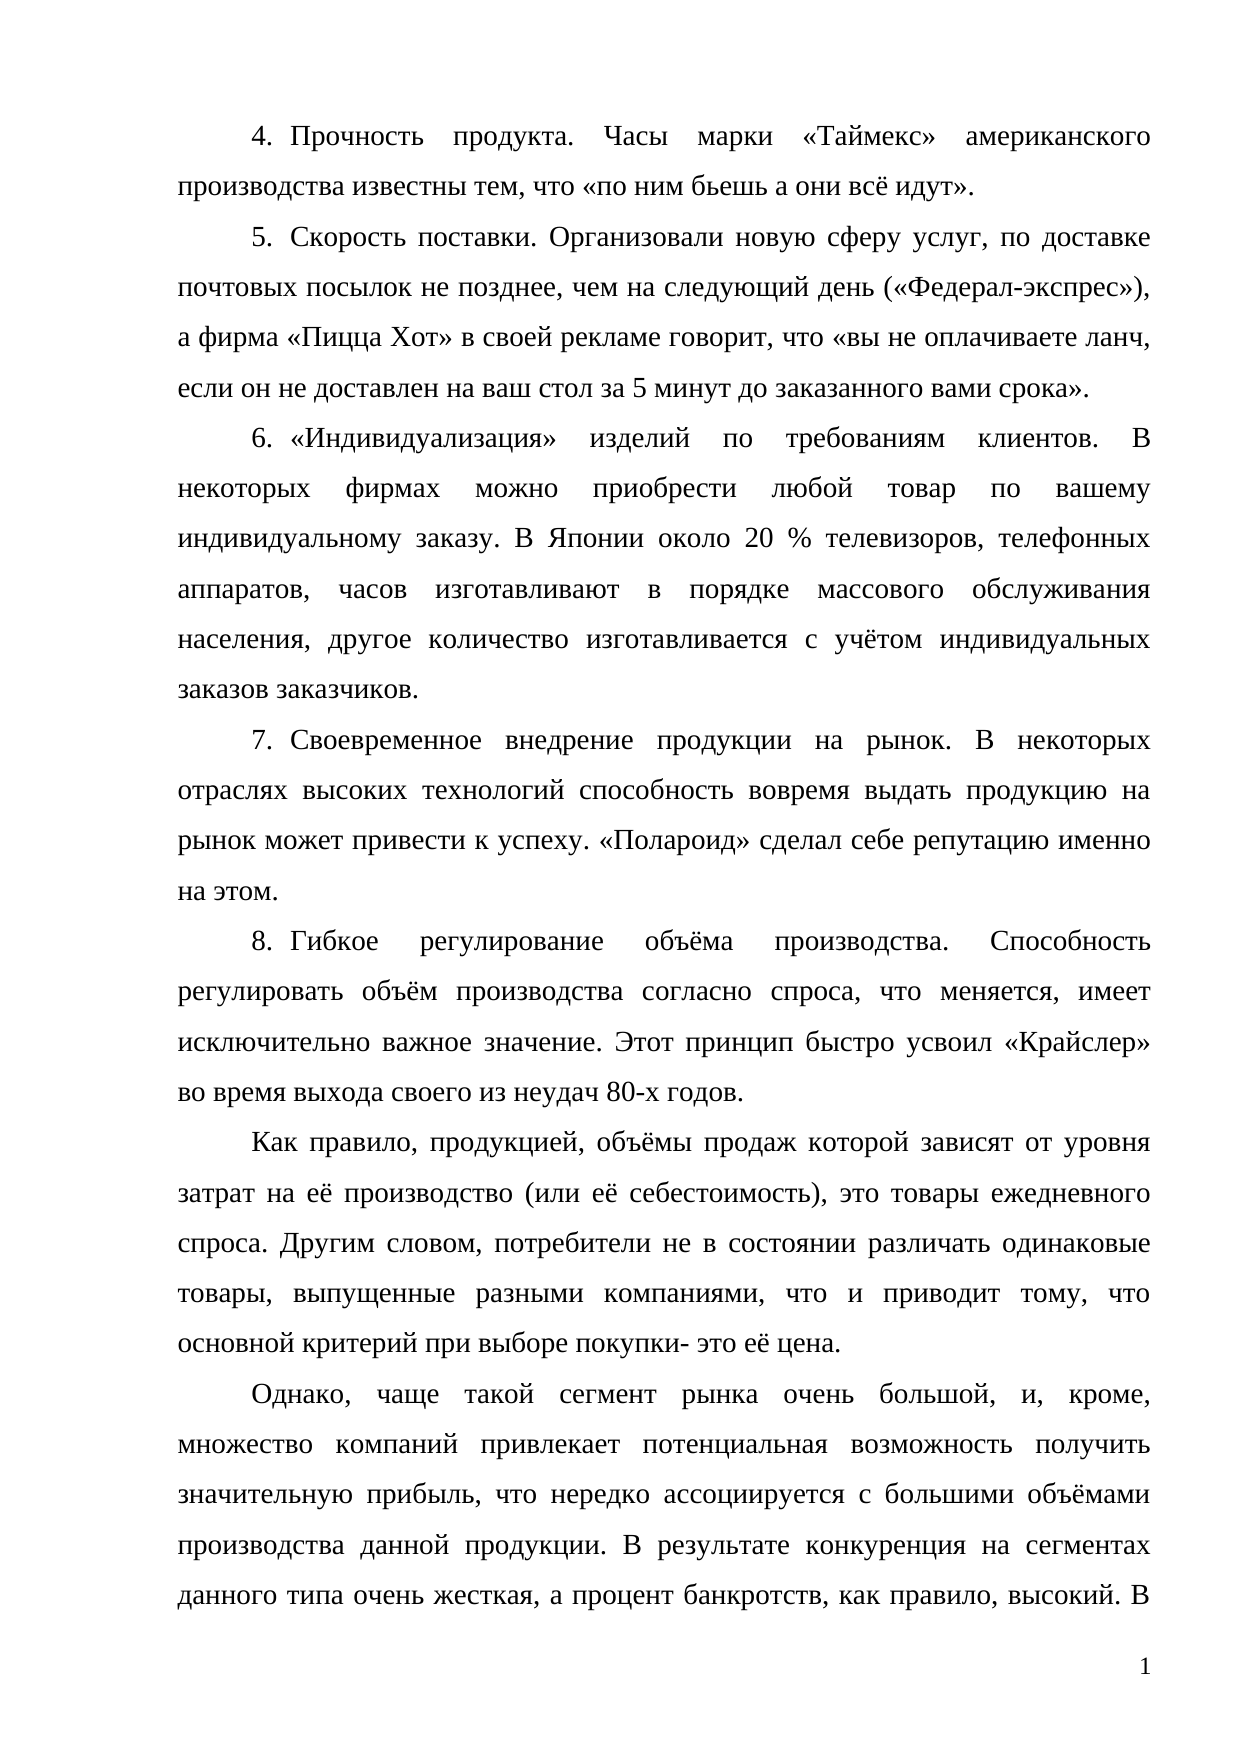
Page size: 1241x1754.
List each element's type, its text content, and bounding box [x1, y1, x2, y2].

list Гибкое регулирование объёма производства. Способность регулировать объём производства согласно спроса, что меняется, имеет исключительно важное значение. Этот принцип быстро усвоил «Крайслер» во время выхода своего из неудач 80-х годов. [177, 923, 1152, 1108]
list Скорость поставки. Организовали новую сферу услуг, по доставке почтовых посылок не позднее, чем на следующий день («Федерал-экспрес»), а фирма «Пицца Хот» в своей рекламе говорит, что «вы не оплачиваете ланч, если он не доставлен на ваш стол за 5 минут до заказанного вами срока». [177, 219, 1152, 403]
list Прочность продукта. Часы марки «Таймекс» американского производства известны тем, что «по ним бьешь а они всё идут». [177, 118, 1152, 202]
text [177, 1376, 1152, 1611]
list Своевременное внедрение продукции на рынок. В некоторых отраслях высоких технологий способность вовремя выдать продукцию на рынок может привести к успеху. «Полароид» сделал себе репутацию именно на этом. [177, 722, 1152, 906]
text Как правило, продукцией, объёмы продаж которой зависят от уровня затрат на её производство (или её себестоимость), это товары ежедневного спроса. Другим словом, потребители не в состоянии различать одинаковые товары, выпущенные разными компаниями, что и приводит тому, что основной критерий при выборе покупки- это её цена. [177, 1124, 1152, 1359]
list «Индивидуализация» изделий по требованиям клиентов. В некоторых фирмах можно приобрести любой товар по вашему индивидуальному заказу. В Японии около 20 % телевизоров, телефонных аппаратов, часов изготавливают в порядке массового обслуживания населения, другое количество изготавливается с учётом индивидуальных заказов заказчиков. [177, 420, 1152, 705]
